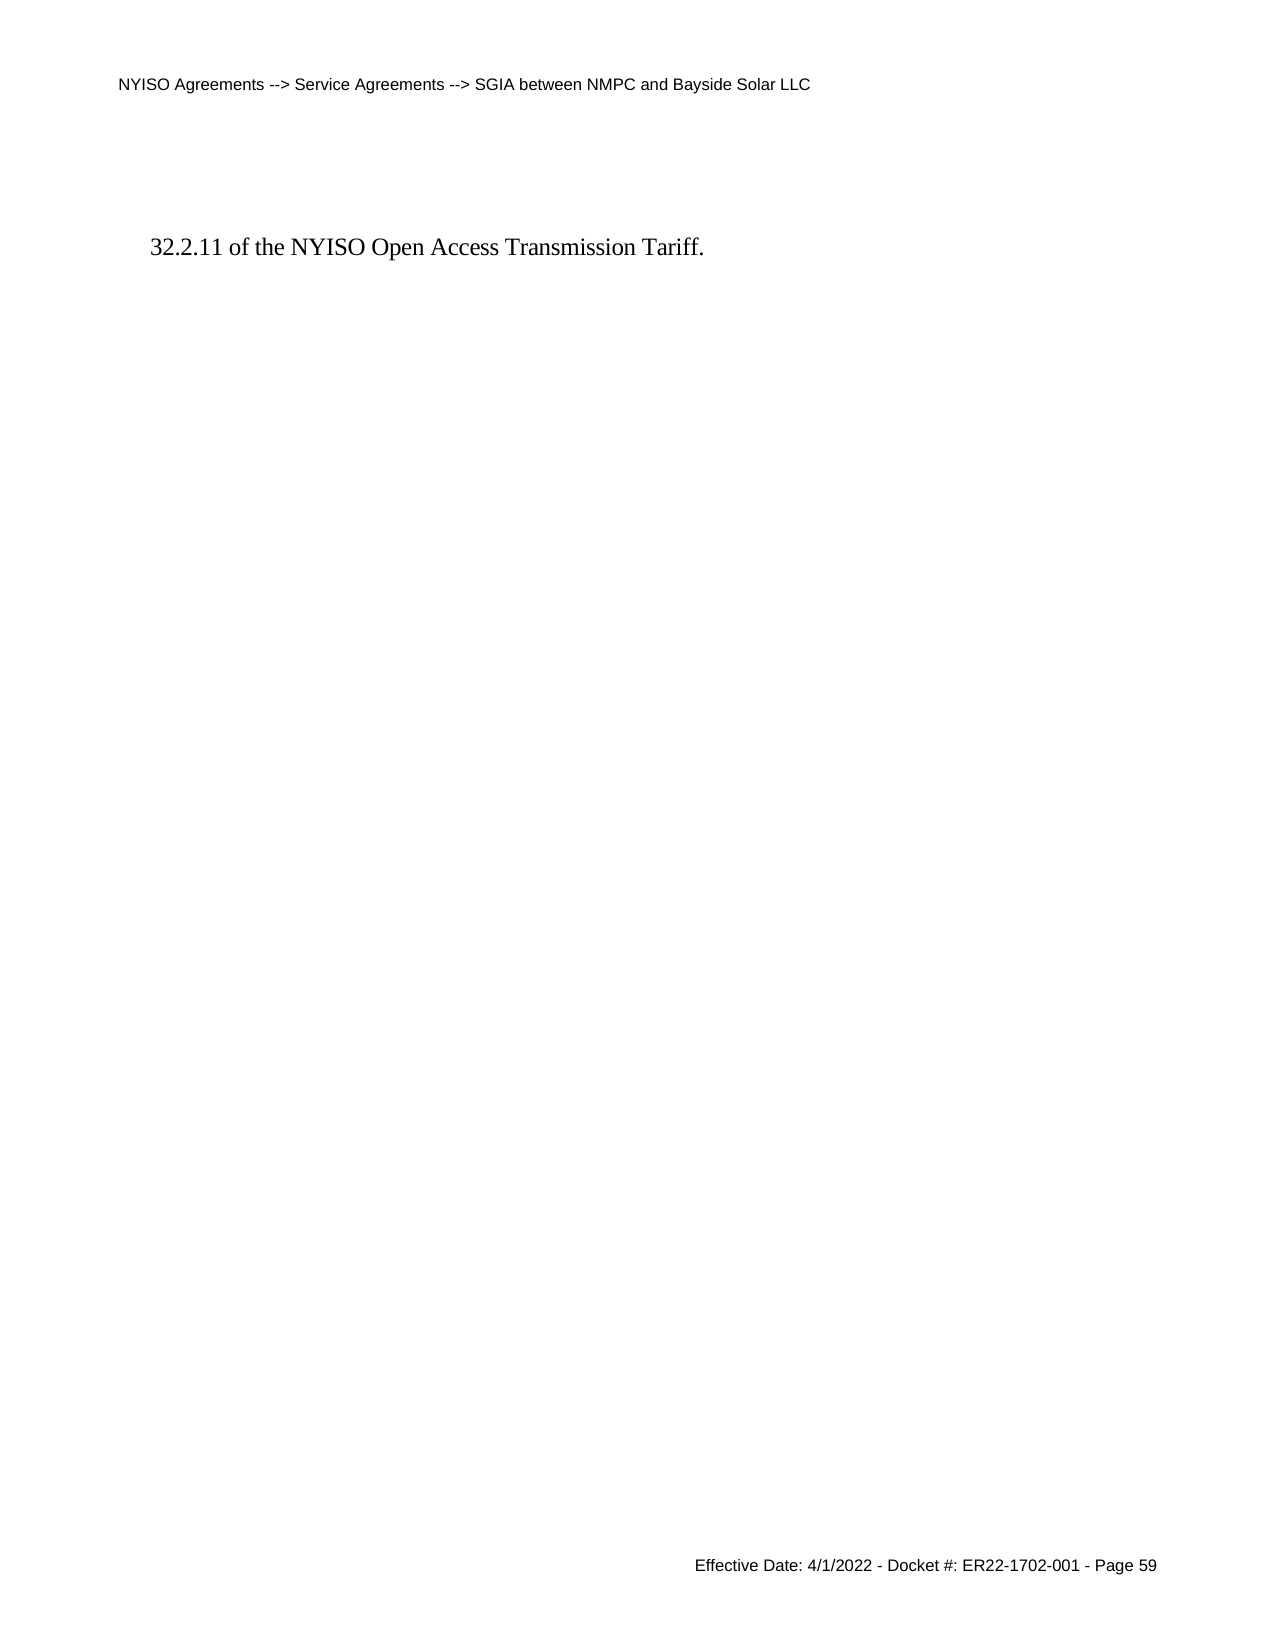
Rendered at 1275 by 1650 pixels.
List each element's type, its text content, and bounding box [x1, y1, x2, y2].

text 32.2.11 of the NYISO Open Access Transmission Tariff. [150, 233, 1275, 262]
